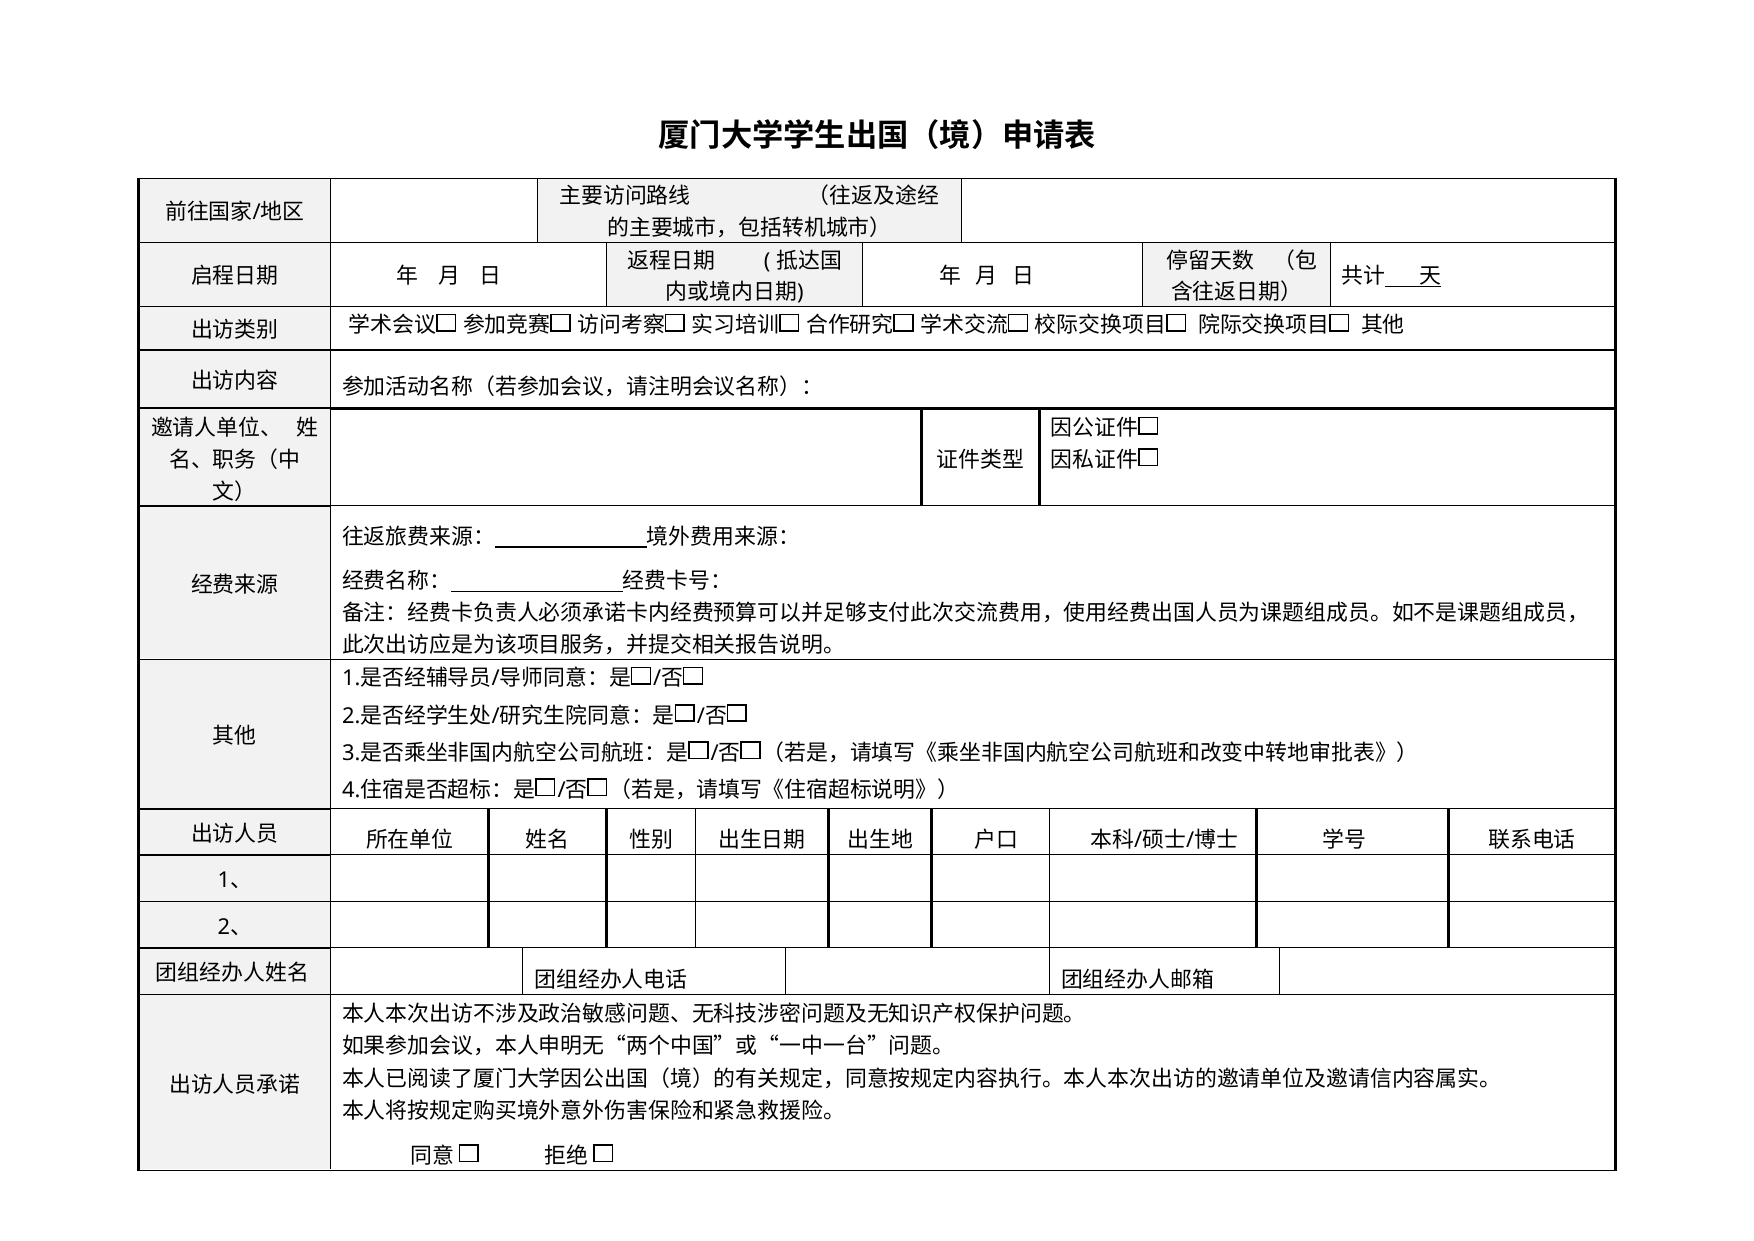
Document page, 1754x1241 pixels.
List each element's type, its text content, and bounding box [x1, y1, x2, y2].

table_cell 本人本次出访不涉及政治敏感问题、无科技涉密问题及无知识产权保护问题。 如果参加会议，本人申明无“两个中国”或“一中一台”问题。 本人已阅读了厦门大学因公出国（境）的有关规定，同意按规定内容执行。本人本次出访的邀请单位及邀请信内容属实。 本人将按规定购买境外意外伤害保险和紧急救援险。 同意 拒绝 [331, 995, 1614, 1169]
table_cell 团组经办人电话 [523, 948, 785, 994]
table_cell 年 月 日 [331, 243, 606, 306]
table_cell 共计 天 [1331, 243, 1614, 306]
table_cell [933, 902, 1049, 947]
table_cell 1.是否经辅导员/导师同意：是/否 2.是否经学生处/研究生院同意：是/否 3.是否乘坐非国内航空公司航班：是/否（若是，请填写《乘坐非国内航空公司航班和改变中转地审批表》） 4.住宿是否超标：是/否（若是，请填写《住宿超标说明》） [331, 660, 1614, 808]
table_header 前往国家/地区 [140, 179, 330, 242]
table_cell 其他 [140, 660, 330, 808]
table_header [962, 179, 1614, 242]
table_cell 联系电话 [1450, 809, 1614, 854]
table_cell 所在单位 [331, 809, 487, 854]
table_cell [1258, 855, 1447, 901]
table_cell [608, 855, 695, 901]
table_cell 2、 [140, 902, 330, 947]
table_cell [1450, 902, 1614, 947]
table_cell 停留天数 （包含往返日期） [1143, 243, 1330, 306]
table_cell [696, 902, 827, 947]
table_cell [608, 902, 695, 947]
table_cell 证件类型 [923, 410, 1038, 505]
table_cell [331, 902, 487, 947]
table_cell [696, 855, 827, 901]
table_cell [331, 855, 487, 901]
table_cell 户口 [933, 809, 1049, 854]
table_cell [331, 410, 920, 505]
table_cell 参加活动名称（若参加会议，请注明会议名称）： [331, 351, 1614, 407]
table_cell 出访类别 [140, 307, 330, 349]
table_cell 邀请人单位、 姓名、职务（中文） [140, 409, 330, 505]
table_cell [1258, 902, 1447, 947]
table_cell 学术会议 参加竞赛 访问考察 实习培训 合作研究 学术交流 校际交换项目 院际交换项目 其他 [331, 307, 1614, 349]
table_cell 团组经办人姓名 [140, 949, 330, 994]
table_cell 学号 [1258, 809, 1447, 854]
table_cell [1450, 855, 1614, 901]
table_header 主要访问路线 （往返及途经的主要城市，包括转机城市） [538, 179, 961, 242]
table_cell 性别 [608, 809, 695, 854]
table_cell 年 月 日 [863, 243, 1142, 306]
table_cell [830, 902, 930, 947]
table_cell [331, 948, 522, 994]
table_cell 启程日期 [140, 243, 330, 306]
table_cell [1050, 902, 1255, 947]
table_cell [933, 855, 1049, 901]
table_cell 返程日期 ( 抵达国内或境内日期) [607, 243, 862, 306]
table_cell 因公证件 因私证件 [1041, 410, 1614, 505]
table_header [331, 179, 537, 242]
table_cell 出访内容 [140, 351, 330, 407]
text 厦门大学学生出国（境）申请表 [139, 100, 1615, 165]
table_cell 出访人员承诺 [140, 995, 330, 1169]
table_cell [830, 855, 930, 901]
table_cell 出生地 [830, 809, 930, 854]
table_cell 本科/硕士/博士 [1050, 809, 1255, 854]
table_cell [1050, 855, 1255, 901]
table_cell [490, 855, 605, 901]
table_cell 出生日期 [696, 809, 827, 854]
table_cell 经费来源 [140, 507, 330, 658]
table_cell [490, 902, 605, 947]
table_cell 1、 [140, 856, 330, 901]
table_cell 团组经办人邮箱 [1050, 948, 1279, 994]
table_cell 姓名 [490, 809, 605, 854]
table_cell 出访人员 [140, 810, 330, 854]
table_cell 往返旅费来源： 境外费用来源： 经费名称： 经费卡号： 备注：经费卡负责人必须承诺卡内经费预算可以并足够支付此次交流费用，使用经费出国人员为课题组成员。如不是课题组成员，此次出访应是为该项目服务，并提交相关报告说明。 [331, 506, 1614, 658]
table_cell [786, 948, 1049, 994]
table_cell [1280, 948, 1614, 994]
